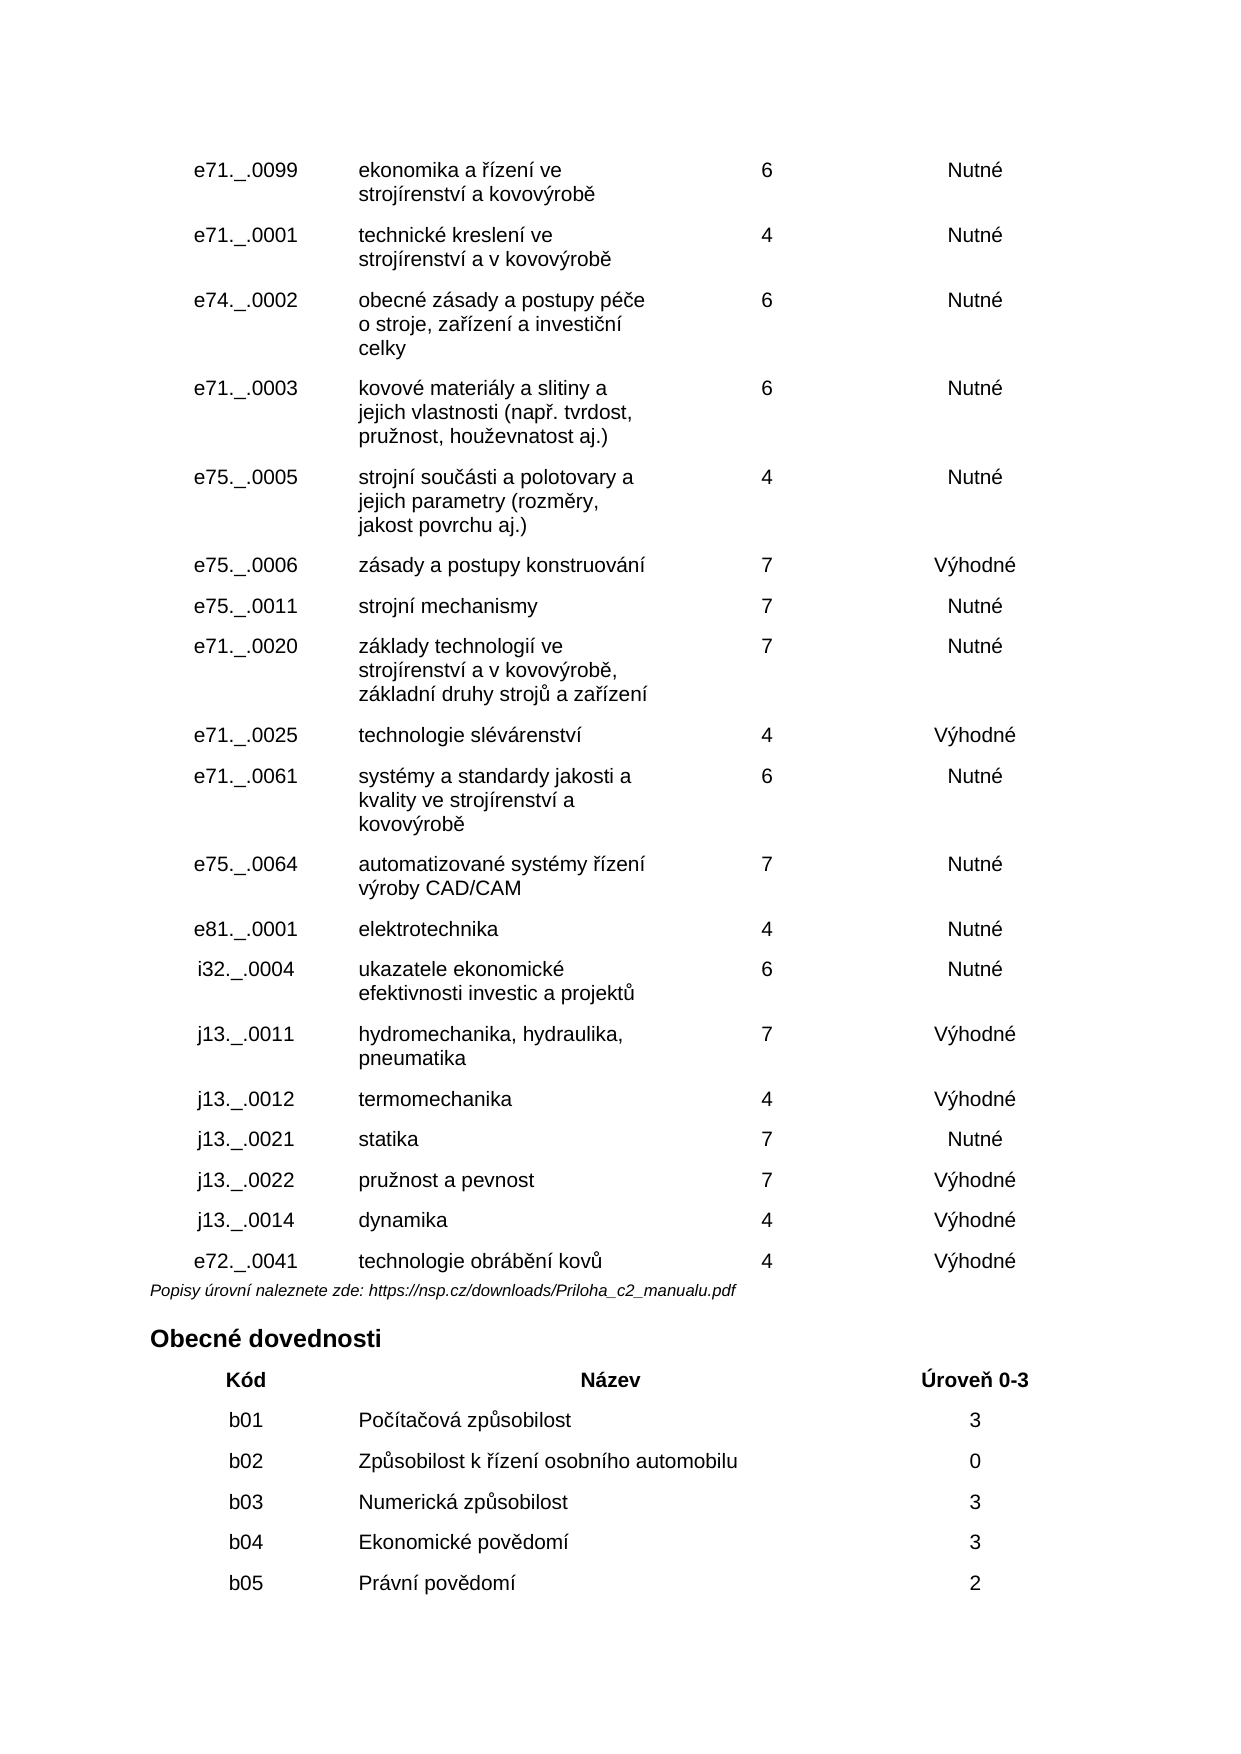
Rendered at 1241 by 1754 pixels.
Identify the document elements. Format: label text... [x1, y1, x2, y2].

table_cell e74._.0002 [142, 279, 350, 368]
table_cell statika [350, 1119, 662, 1159]
table_cell Nutné [871, 844, 1079, 908]
table_cell e75._.0006 [142, 545, 350, 585]
table_cell e72._.0041 [142, 1241, 350, 1281]
table_cell Výhodné [871, 1078, 1079, 1119]
table_cell hydromechanika, hydraulika, pneumatika [350, 1014, 662, 1078]
table_cell 4 [663, 456, 871, 545]
table_cell 7 [663, 1014, 871, 1078]
table_header Název [350, 1359, 871, 1400]
table_cell 4 [663, 215, 871, 279]
table_cell e81._.0001 [142, 908, 350, 949]
table_cell 7 [663, 844, 871, 908]
table_cell 4 [663, 1078, 871, 1119]
table_cell b05 [142, 1563, 350, 1603]
table_cell 3 [871, 1481, 1079, 1522]
text Popisy úrovní naleznete zde: https://nsp.cz/downloads/Priloha_c2_manualu.pdf [150, 1281, 1090, 1300]
table_cell j13._.0022 [142, 1159, 350, 1200]
table_cell Výhodné [871, 1014, 1079, 1078]
table_cell automatizované systémy řízení výroby CAD/CAM [350, 844, 662, 908]
table_cell j13._.0012 [142, 1078, 350, 1119]
table_cell 0 [871, 1441, 1079, 1481]
table_cell Nutné [871, 279, 1079, 368]
table_cell Nutné [871, 1119, 1079, 1159]
table_cell b02 [142, 1441, 350, 1481]
table_cell Výhodné [871, 1241, 1079, 1281]
table_cell Nutné [871, 755, 1079, 844]
table_cell Nutné [871, 456, 1079, 545]
table_cell pružnost a pevnost [350, 1159, 662, 1200]
table_cell Nutné [871, 150, 1079, 214]
table_cell technologie obrábění kovů [350, 1241, 662, 1281]
table_cell 6 [663, 368, 871, 456]
table_cell elektrotechnika [350, 908, 662, 949]
table_cell dynamika [350, 1200, 662, 1241]
table_cell zásady a postupy konstruování [350, 545, 662, 585]
table_cell Nutné [871, 368, 1079, 456]
table_cell 7 [663, 545, 871, 585]
table_cell j13._.0014 [142, 1200, 350, 1241]
table_cell Ekonomické povědomí [350, 1522, 871, 1562]
table_cell 6 [663, 279, 871, 368]
table_cell e71._.0099 [142, 150, 350, 214]
table_cell termomechanika [350, 1078, 662, 1119]
table_cell 4 [663, 908, 871, 949]
table_cell Nutné [871, 908, 1079, 949]
table_cell i32._.0004 [142, 949, 350, 1013]
table_cell Nutné [871, 626, 1079, 714]
table_cell ekonomika a řízení ve strojírenství a kovovýrobě [350, 150, 662, 214]
table_cell e75._.0011 [142, 585, 350, 626]
table_cell e71._.0025 [142, 715, 350, 755]
table_cell b01 [142, 1400, 350, 1441]
table_cell strojní mechanismy [350, 585, 662, 626]
table_cell Nutné [871, 215, 1079, 279]
table_cell Numerická způsobilost [350, 1481, 871, 1522]
table_cell e71._.0003 [142, 368, 350, 456]
table_cell 7 [663, 1119, 871, 1159]
table_cell 4 [663, 1241, 871, 1281]
table_cell Výhodné [871, 715, 1079, 755]
table_cell technické kreslení ve strojírenství a v kovovýrobě [350, 215, 662, 279]
table_cell strojní součásti a polotovary a jejich parametry (rozměry, jakost povrchu aj.) [350, 456, 662, 545]
table_cell e75._.0064 [142, 844, 350, 908]
table_cell Nutné [871, 949, 1079, 1013]
table_header Úroveň 0-3 [871, 1359, 1079, 1400]
table_cell b03 [142, 1481, 350, 1522]
table_header Kód [142, 1359, 350, 1400]
table_cell 6 [663, 755, 871, 844]
table_cell b04 [142, 1522, 350, 1562]
table_cell Způsobilost k řízení osobního automobilu [350, 1441, 871, 1481]
table_cell 4 [663, 715, 871, 755]
table_cell 6 [663, 150, 871, 214]
table_cell 3 [871, 1400, 1079, 1441]
table_cell e71._.0020 [142, 626, 350, 714]
table_cell 2 [871, 1563, 1079, 1603]
table_cell Počítačová způsobilost [350, 1400, 871, 1441]
table_cell 7 [663, 1159, 871, 1200]
table_cell 3 [871, 1522, 1079, 1562]
table_cell Výhodné [871, 1200, 1079, 1241]
table_cell Právní povědomí [350, 1563, 871, 1603]
table_cell obecné zásady a postupy péče o stroje, zařízení a investiční celky [350, 279, 662, 368]
table_cell kovové materiály a slitiny a jejich vlastnosti (např. tvrdost, pružnost, houževnatost aj.) [350, 368, 662, 456]
table_cell 6 [663, 949, 871, 1013]
subtitle Obecné dovednosti [150, 1324, 1090, 1353]
table_cell 7 [663, 626, 871, 714]
table_cell Nutné [871, 585, 1079, 626]
table_cell systémy a standardy jakosti a kvality ve strojírenství a kovovýrobě [350, 755, 662, 844]
table_cell e71._.0001 [142, 215, 350, 279]
table_cell e75._.0005 [142, 456, 350, 545]
table_cell j13._.0021 [142, 1119, 350, 1159]
table_cell j13._.0011 [142, 1014, 350, 1078]
table_cell 7 [663, 585, 871, 626]
table_cell Výhodné [871, 1159, 1079, 1200]
table_cell 4 [663, 1200, 871, 1241]
table_cell ukazatele ekonomické efektivnosti investic a projektů [350, 949, 662, 1013]
table_cell Výhodné [871, 545, 1079, 585]
table_cell základy technologií ve strojírenství a v kovovýrobě, základní druhy strojů a zařízení [350, 626, 662, 714]
table_cell e71._.0061 [142, 755, 350, 844]
table_cell technologie slévárenství [350, 715, 662, 755]
